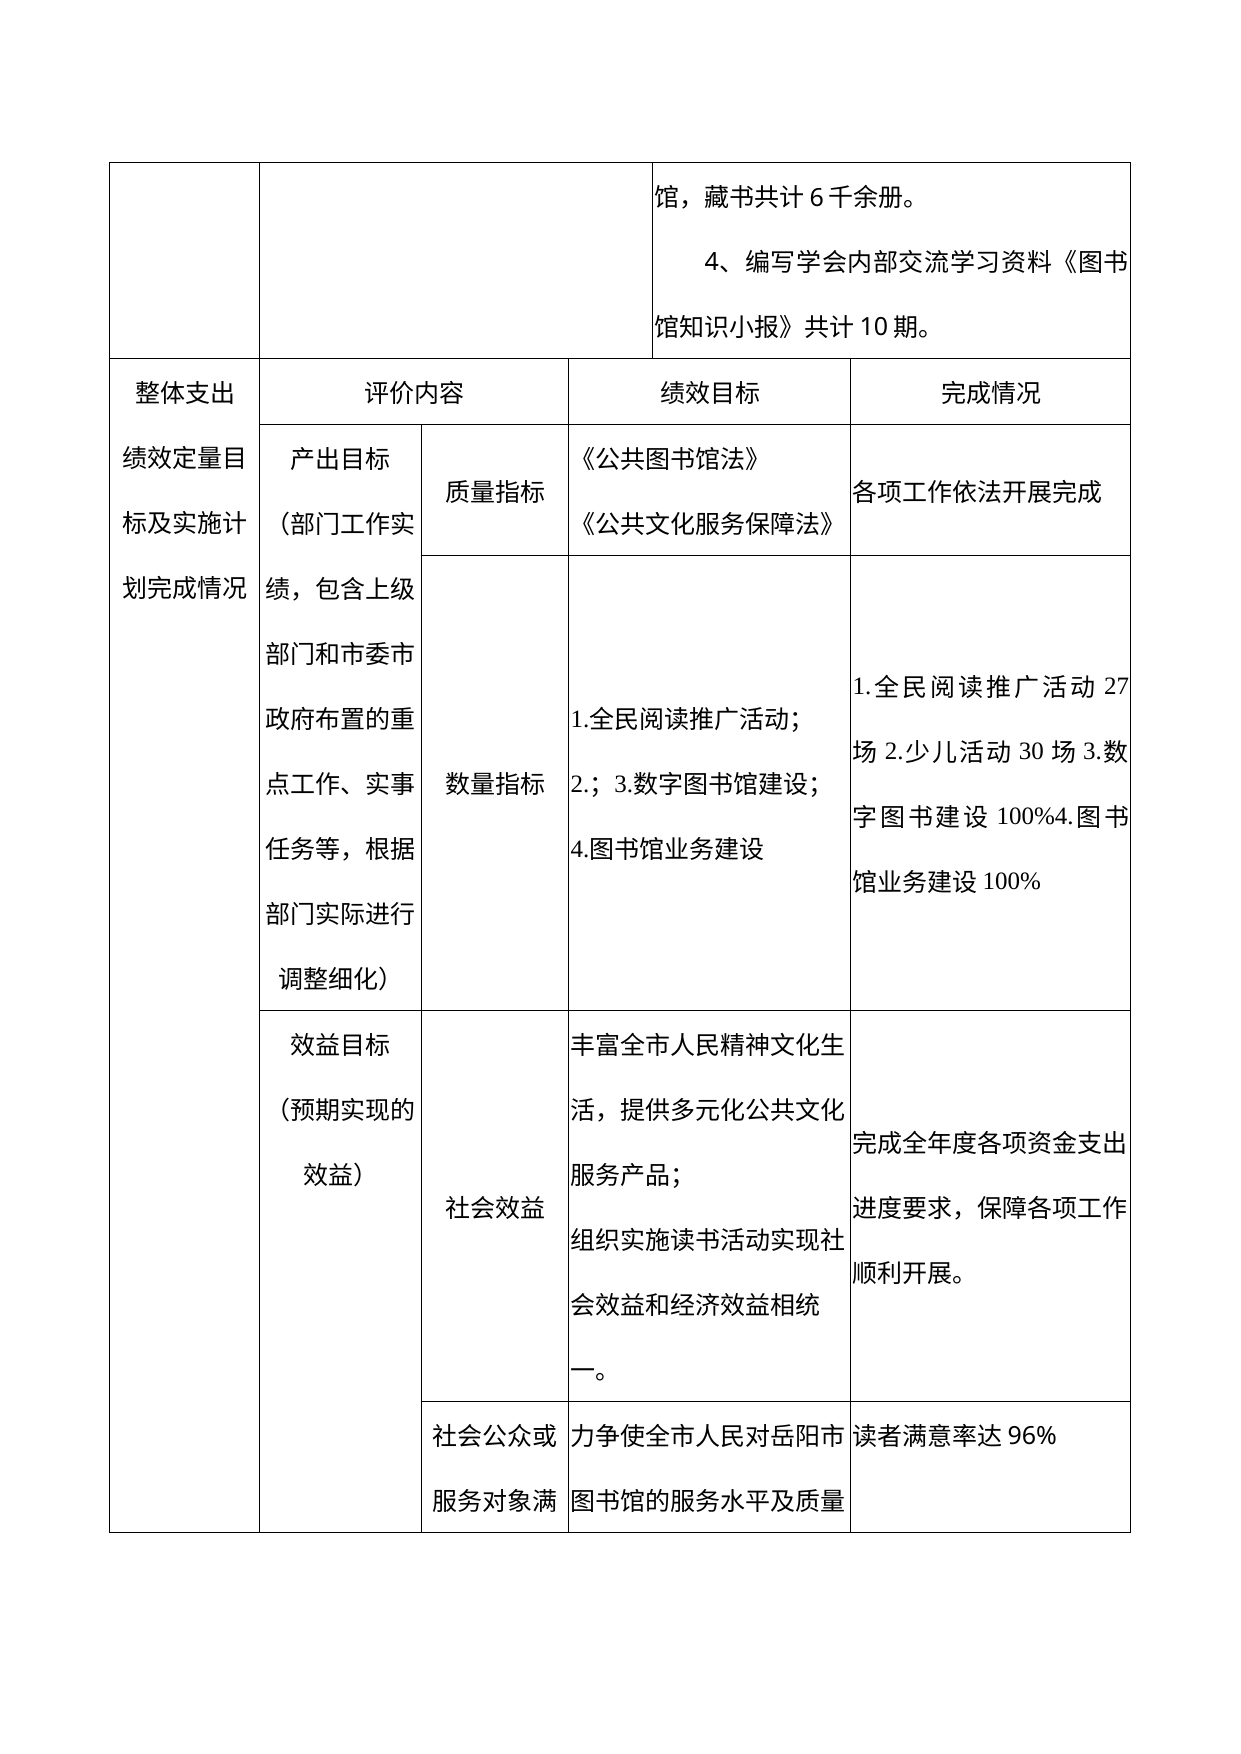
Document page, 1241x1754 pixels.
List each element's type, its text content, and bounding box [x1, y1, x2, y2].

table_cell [260, 163, 652, 358]
table_cell 1.全民阅读推广活动27场2.少儿活动30场3.数字图书建设100%4.图书馆业务建设100% [851, 556, 1130, 1010]
table_cell 社会公众或服务对象满意度 [422, 1402, 568, 1532]
table_cell 《公共图书馆法》 《公共文化服务保障法》 [569, 425, 850, 555]
table_cell 产出目标 （部门工作实绩，包含上级部门和市委市政府布置的重点工作、实事任务等，根据部门实际进行调整细化） [260, 425, 421, 1010]
table_cell 完成全年度各项资金支出进度要求，保障各项工作顺利开展。 [851, 1011, 1130, 1401]
table_cell 丰富全市人民精神文化生活，提供多元化公共文化服务产品； 组织实施读书活动实现社会效益和经济效益相统一。 [569, 1011, 850, 1401]
table_cell 整体支出 绩效定量目标及实施计划完成情况 [110, 359, 259, 1532]
table_cell 评价内容 [260, 359, 568, 424]
table_cell 效益目标 （预期实现的效益） [260, 1011, 421, 1532]
table_cell 社会效益 [422, 1011, 568, 1401]
table_cell 数量指标 [422, 556, 568, 1010]
table_cell 读者满意率达96% [851, 1402, 1130, 1532]
table_cell 质量指标 [422, 425, 568, 555]
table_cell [653, 163, 1130, 358]
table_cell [569, 1402, 850, 1532]
table_cell 完成情况 [851, 359, 1130, 424]
table_cell 1.全民阅读推广活动；2.；3.数字图书馆建设；4.图书馆业务建设 [569, 556, 850, 1010]
table_cell 各项工作依法开展完成 [851, 425, 1130, 555]
table_cell 绩效目标 [569, 359, 850, 424]
